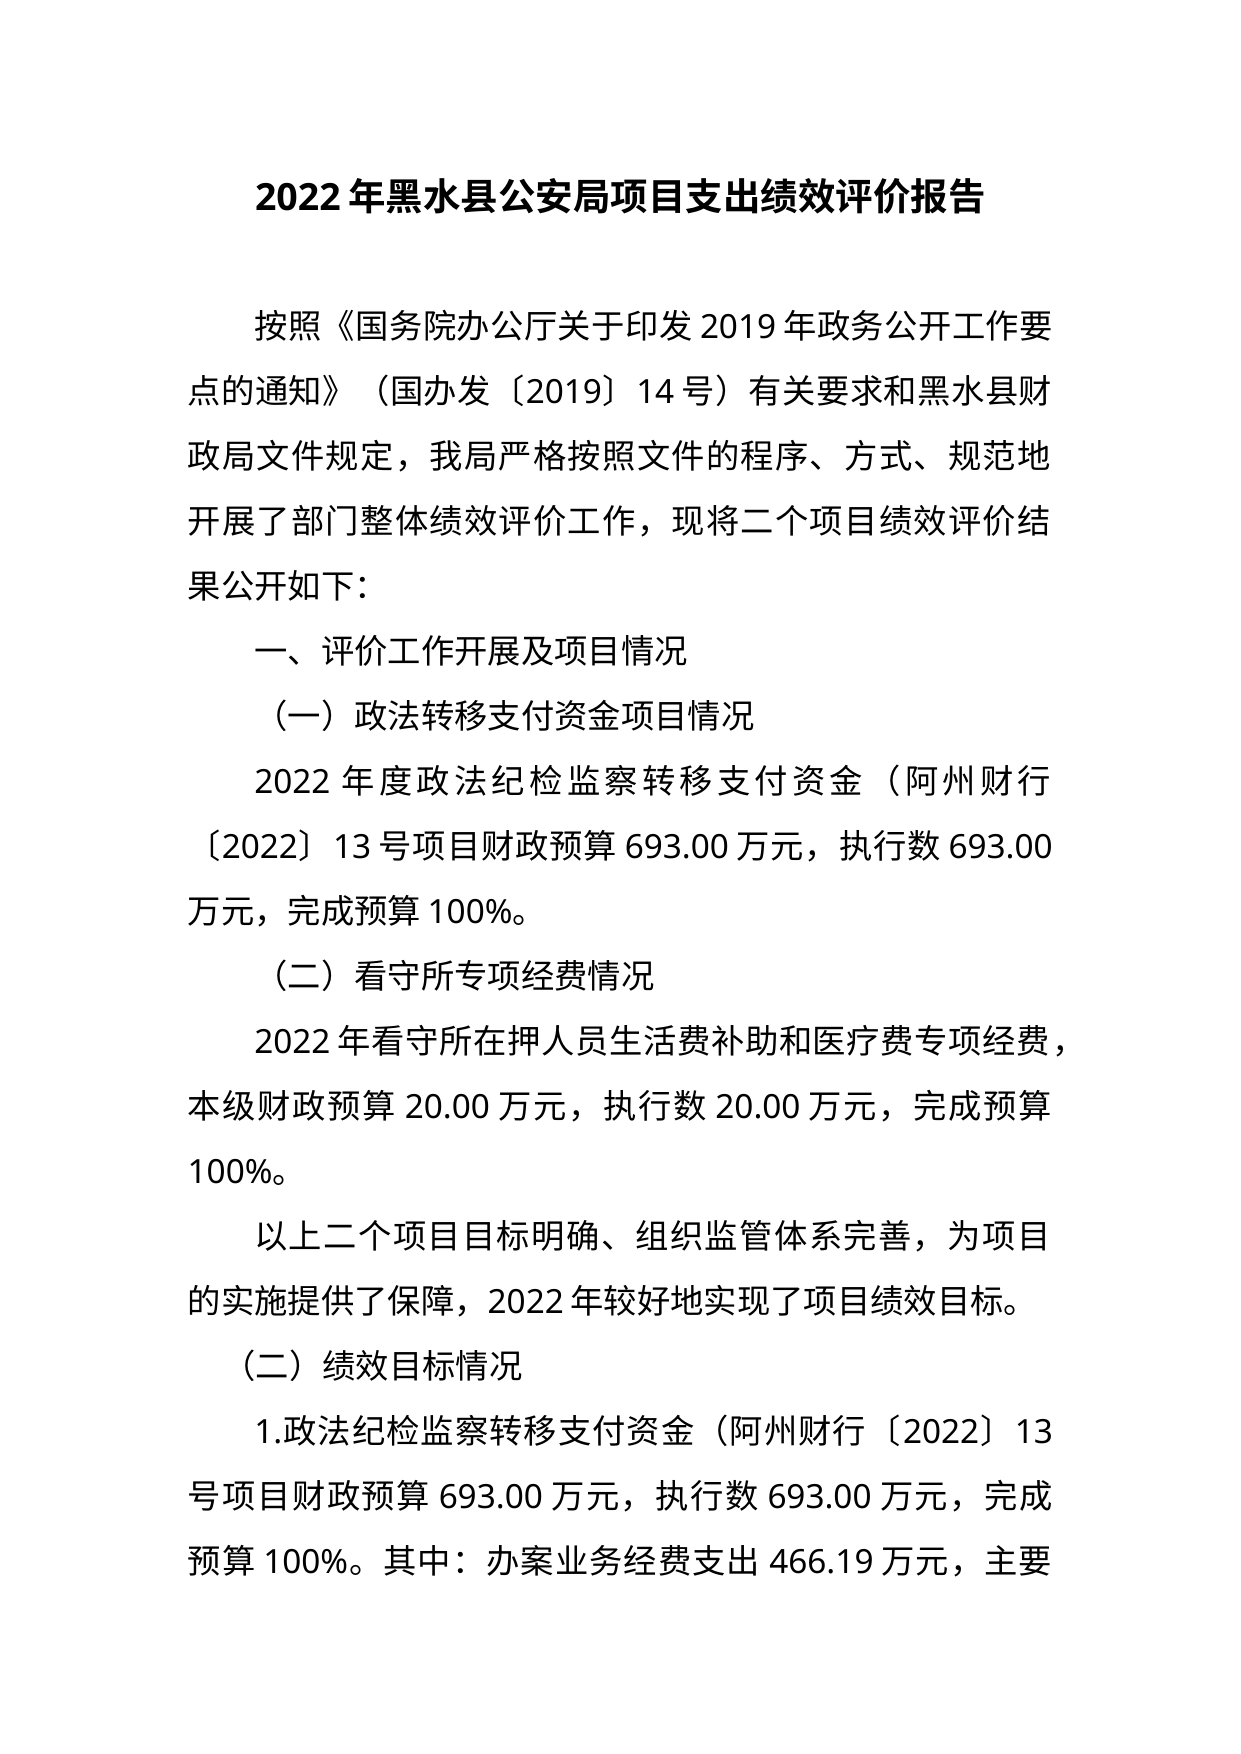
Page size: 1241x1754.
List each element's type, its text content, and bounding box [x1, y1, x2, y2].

text 2022年黑水县公安局项目支出绩效评价报告 [187, 162, 1053, 227]
text 按照《国务院办公厅关于印发2019年政务公开工作要点的通知》（国办发〔2019〕14号）有关要求和黑水县财政局文件规定，我局严格按照文件的程序、方式、规范地开展了部门整体绩效评价工作，现将二个项目绩效评价结果公开如下： [187, 292, 1053, 617]
list 2022年看守所在押人员生活费补助和医疗费专项经费，本级财政预算20.00万元，执行数20.00万元，完成预算100%。 [187, 1007, 1053, 1202]
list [187, 1397, 1053, 1592]
list （一）政法转移支付资金项目情况 [187, 682, 1053, 747]
list 2022年度政法纪检监察转移支付资金（阿州财行〔2022〕13号项目财政预算693.00万元，执行数693.00万元，完成预算100%。 [187, 747, 1053, 942]
list 以上二个项目目标明确、组织监管体系完善，为项目的实施提供了保障，2022年较好地实现了项目绩效目标。 [187, 1202, 1053, 1332]
list 看守所专项经费情况 [187, 942, 1053, 1007]
list （二）绩效目标情况 [187, 1332, 1053, 1397]
list 评价工作开展及项目情况 [187, 617, 1053, 682]
